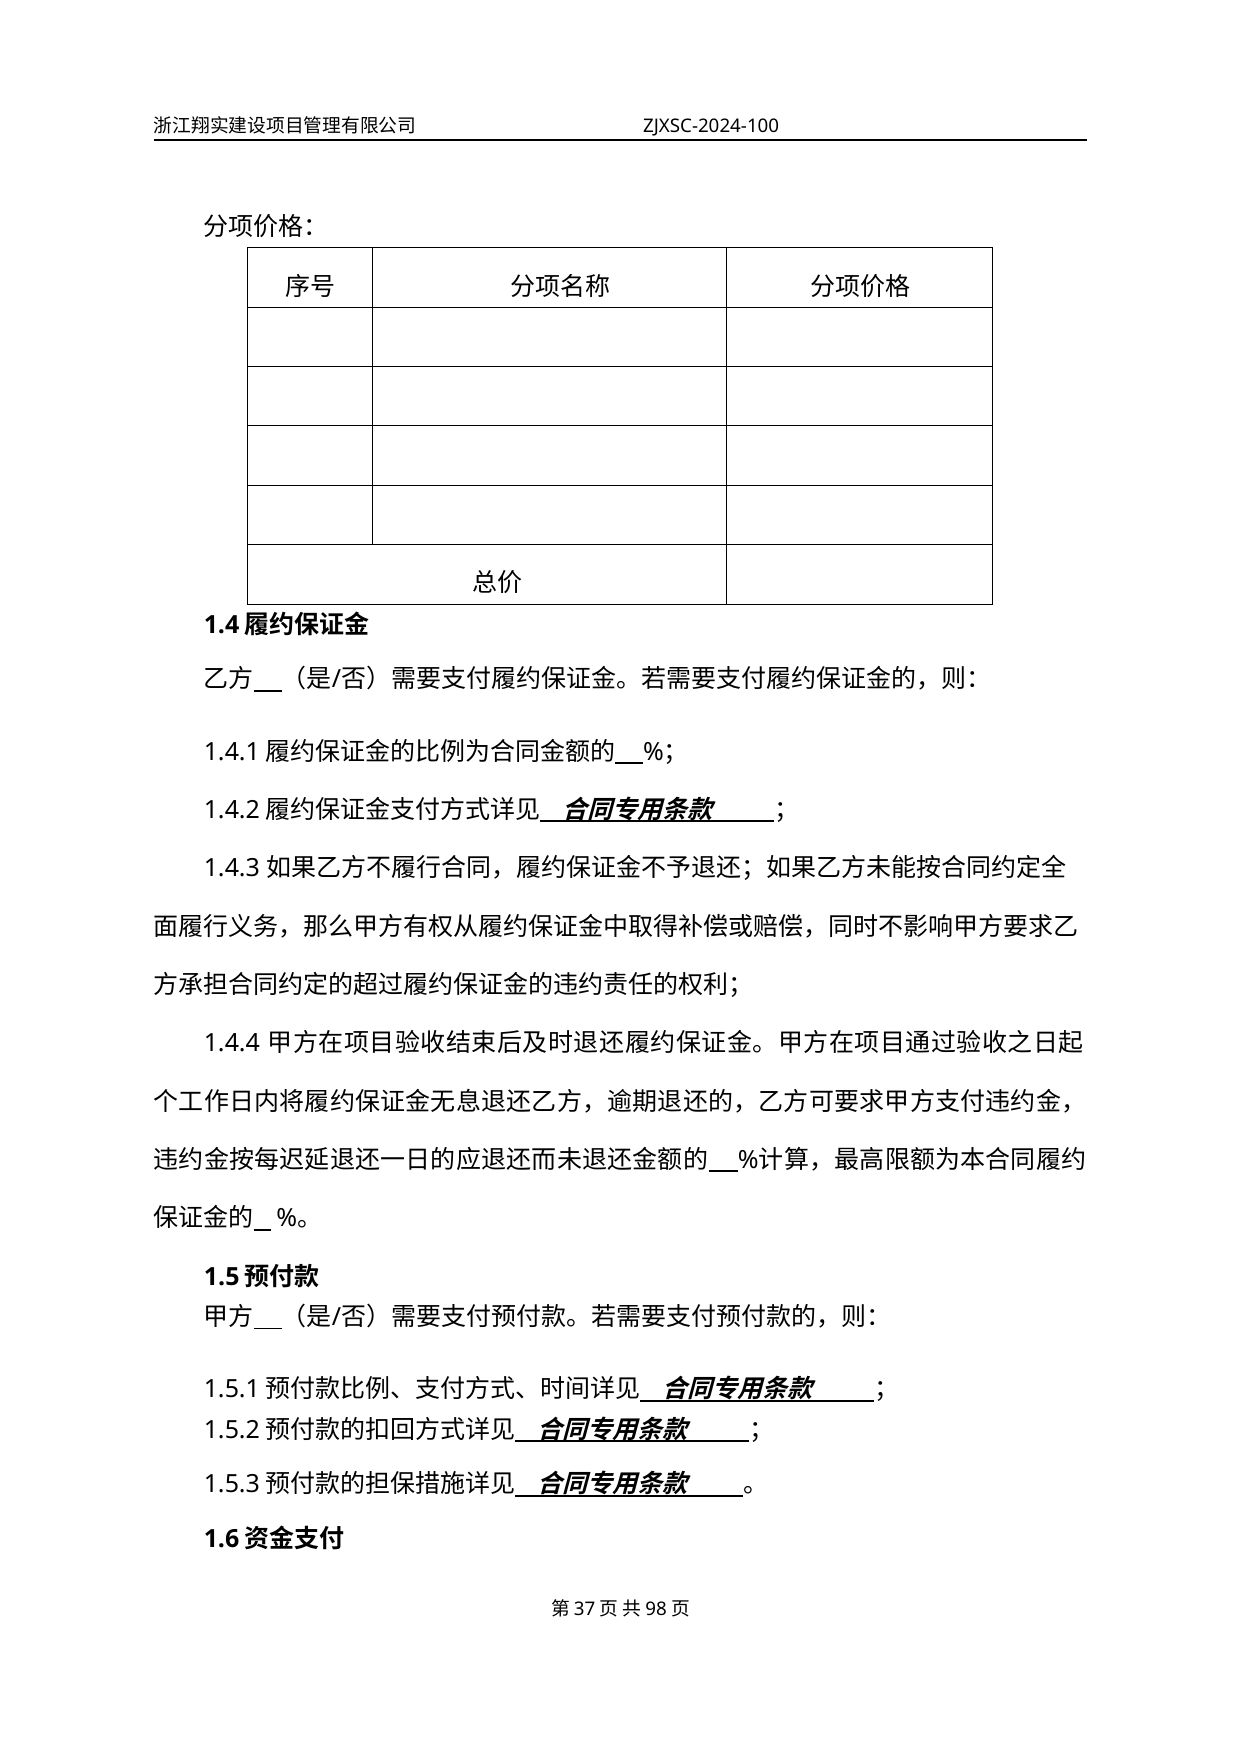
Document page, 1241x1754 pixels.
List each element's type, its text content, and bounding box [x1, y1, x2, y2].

table_cell [248, 486, 372, 544]
text 1.5.1预付款比例、支付方式、时间详见 合同专用条款 ； [153, 1351, 1087, 1409]
text 1.5.2预付款的扣回方式详见 合同专用条款 ； [153, 1409, 1087, 1446]
table_cell [373, 308, 726, 366]
text 1.4.2履约保证金支付方式详见 合同专用条款 ； [153, 772, 1087, 830]
table_cell [248, 308, 372, 366]
text 1.4.1履约保证金的比例为合同金额的 %； [153, 713, 1087, 772]
table_cell [373, 367, 726, 425]
table_cell [248, 426, 372, 485]
table_cell [373, 426, 726, 485]
table_header 分项价格 [727, 248, 992, 307]
table_cell 总价 [248, 545, 726, 603]
table_header 分项名称 [373, 248, 726, 307]
text 1.5.3预付款的担保措施详见 合同专用条款 。 [153, 1464, 1087, 1500]
text 甲方 （是/否）需要支付预付款。若需要支付预付款的，则： [153, 1297, 1087, 1333]
text 1.5预付款 [153, 1238, 1087, 1297]
table_cell [727, 486, 992, 544]
text 分项价格： [153, 189, 1087, 247]
table_cell [373, 486, 726, 544]
subtitle 1.4.3 如果乙方不履行合同，履约保证金不予退还；如果乙方未能按合同约定全面履行义务，那么甲方有权从履约保证金中取得补偿或赔偿，同时不影响甲方要求乙方承担合同约定的超过履约保证金的违约责任的权利； [153, 830, 1087, 1005]
table_cell [248, 367, 372, 425]
table_cell [727, 367, 992, 425]
table_cell [727, 426, 992, 485]
text 1.4履约保证金 [153, 604, 1087, 641]
table_header 序号 [248, 248, 372, 307]
text 乙方 （是/否）需要支付履约保证金。若需要支付履约保证金的，则： [153, 659, 1087, 695]
table_cell [727, 545, 992, 603]
text 1.4.4 甲方在项目验收结束后及时退还履约保证金。甲方在项目通过验收之日起 个工作日内将履约保证金无息退还乙方，逾期退还的，乙方可要求甲方支付违约金，违约金按每迟延退还一日的应退还而未退还金额的 %计算，最高限额为本合同履约保证金的 %。 [153, 1005, 1087, 1238]
table_cell [727, 308, 992, 366]
text 1.6资金支付 [153, 1518, 1087, 1554]
